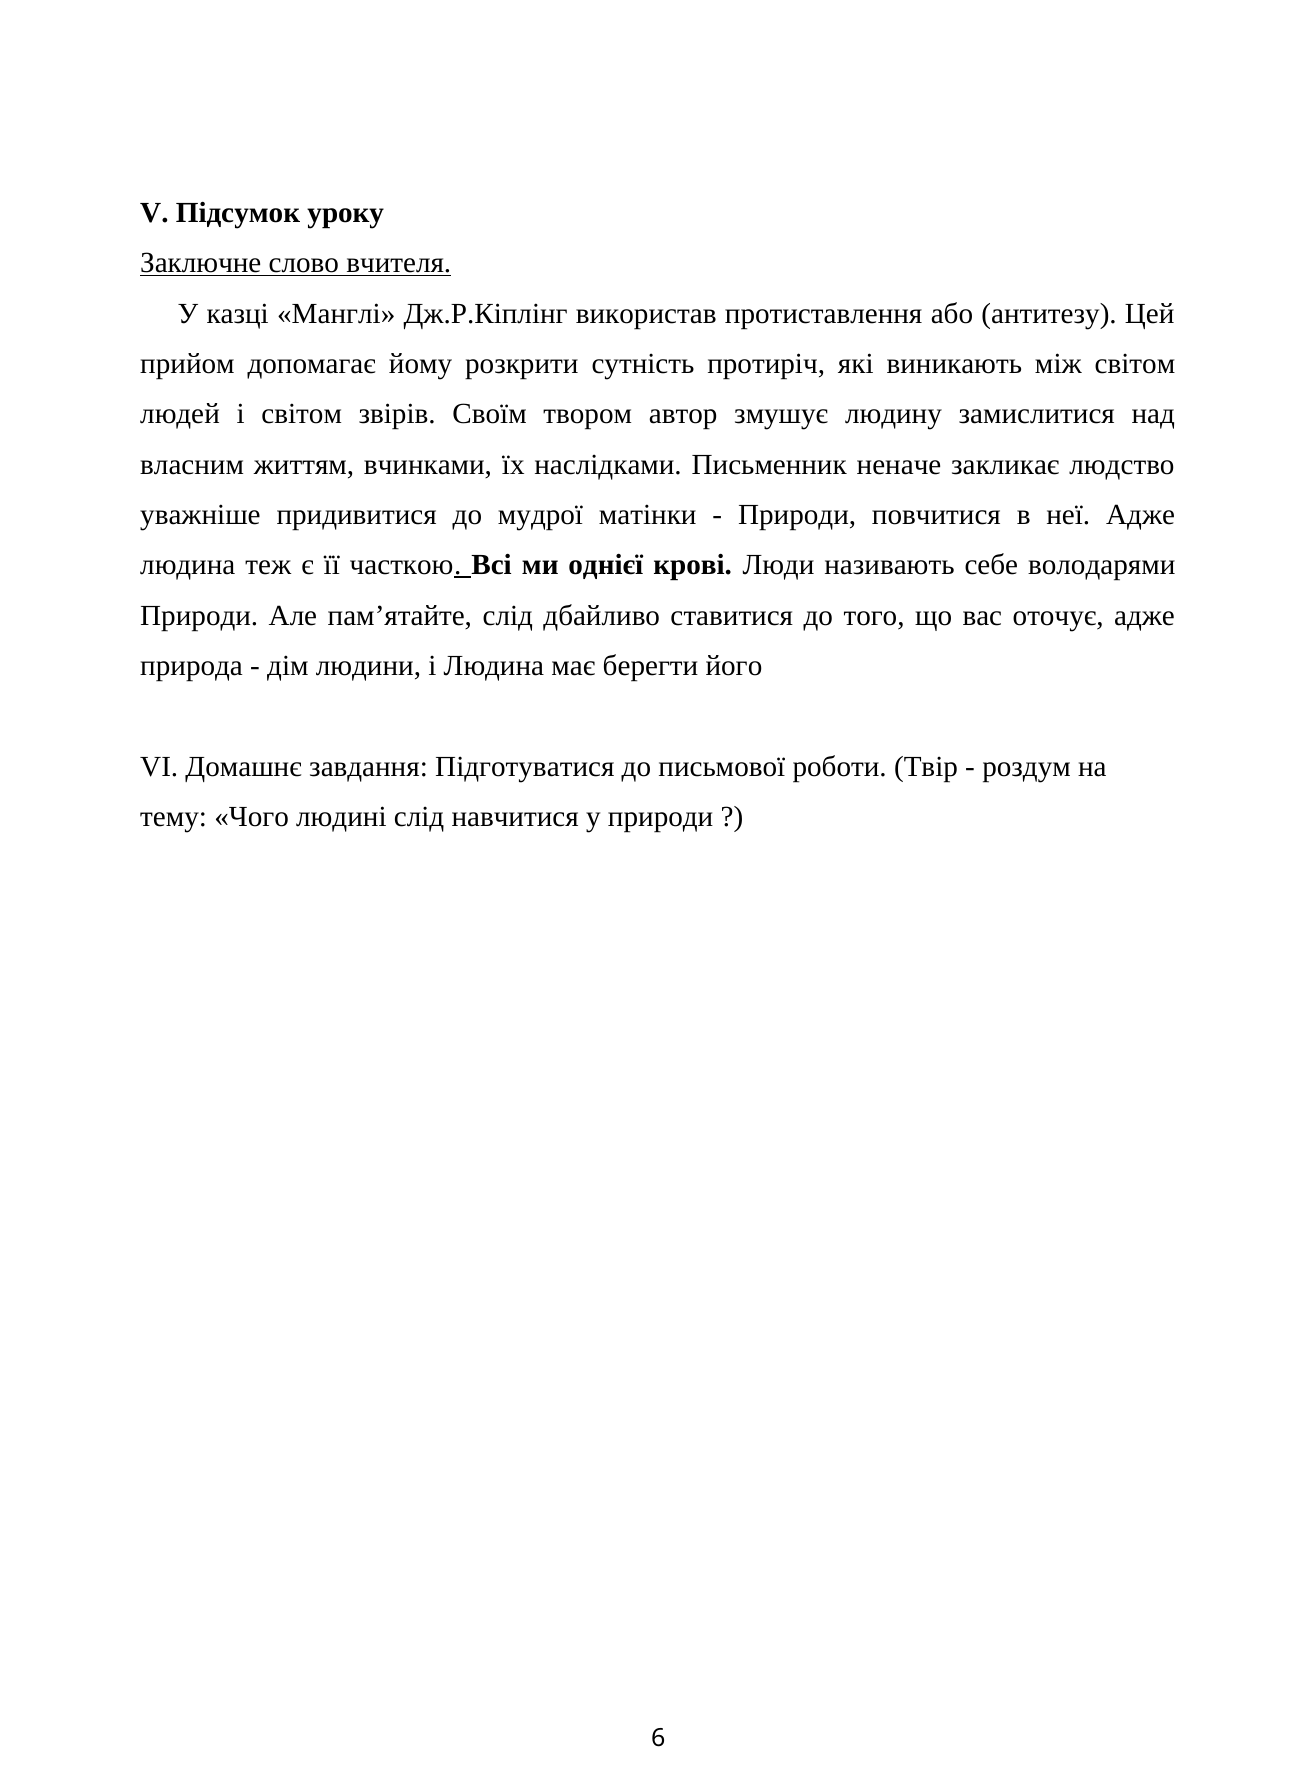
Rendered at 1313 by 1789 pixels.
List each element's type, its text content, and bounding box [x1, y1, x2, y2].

text У казці «Манглі» Дж.Р.Кіплінг використав протиставлення або (антитезу). Цей прийом допомагає йому розкрити сутність протиріч, які виникають між світом людей і світом звірів. Своїм твором автор змушує людину замислитися над власним життям, вчинками, їх наслідками. Письменник неначе закликає людство уважніше придивитися до мудрої матінки - Природи, повчитися в неї. Адже людина теж є її часткою. Всі ми однієї крові. Люди називають себе володарями Природи. Але пам’ятайте, слід дбайливо ставитися до того, що вас оточує, адже природа - дім людини, і Людина має берегти його [140, 296, 1176, 682]
text V. Підсумок уроку [140, 195, 1176, 229]
text VІ. Домашнє завдання: Підготуватися до письмової роботи. (Твір - роздум на тему: «Чого людині слід навчитися у природи ?) [140, 749, 1176, 832]
text Заключне слово вчителя. [140, 246, 1176, 279]
